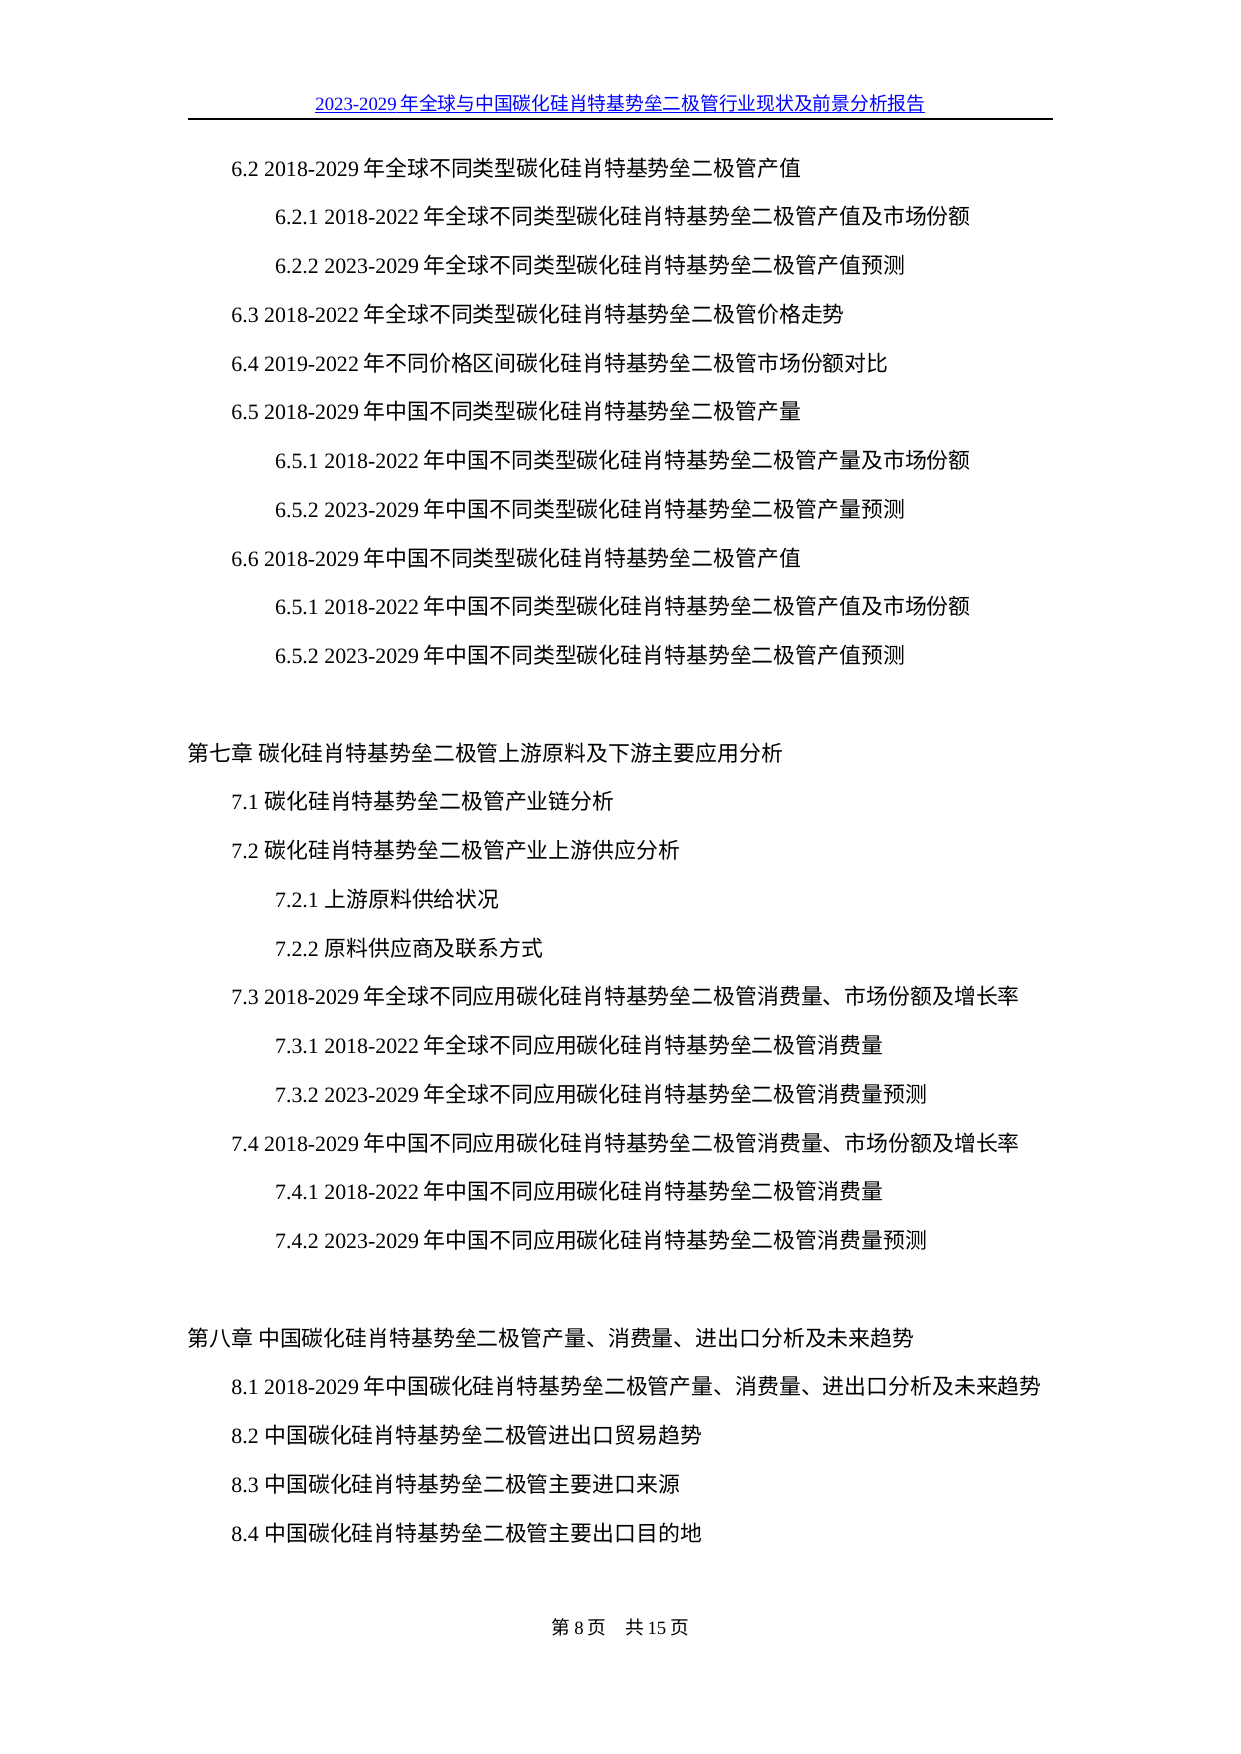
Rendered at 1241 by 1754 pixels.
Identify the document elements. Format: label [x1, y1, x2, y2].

text [187, 150, 1053, 1548]
